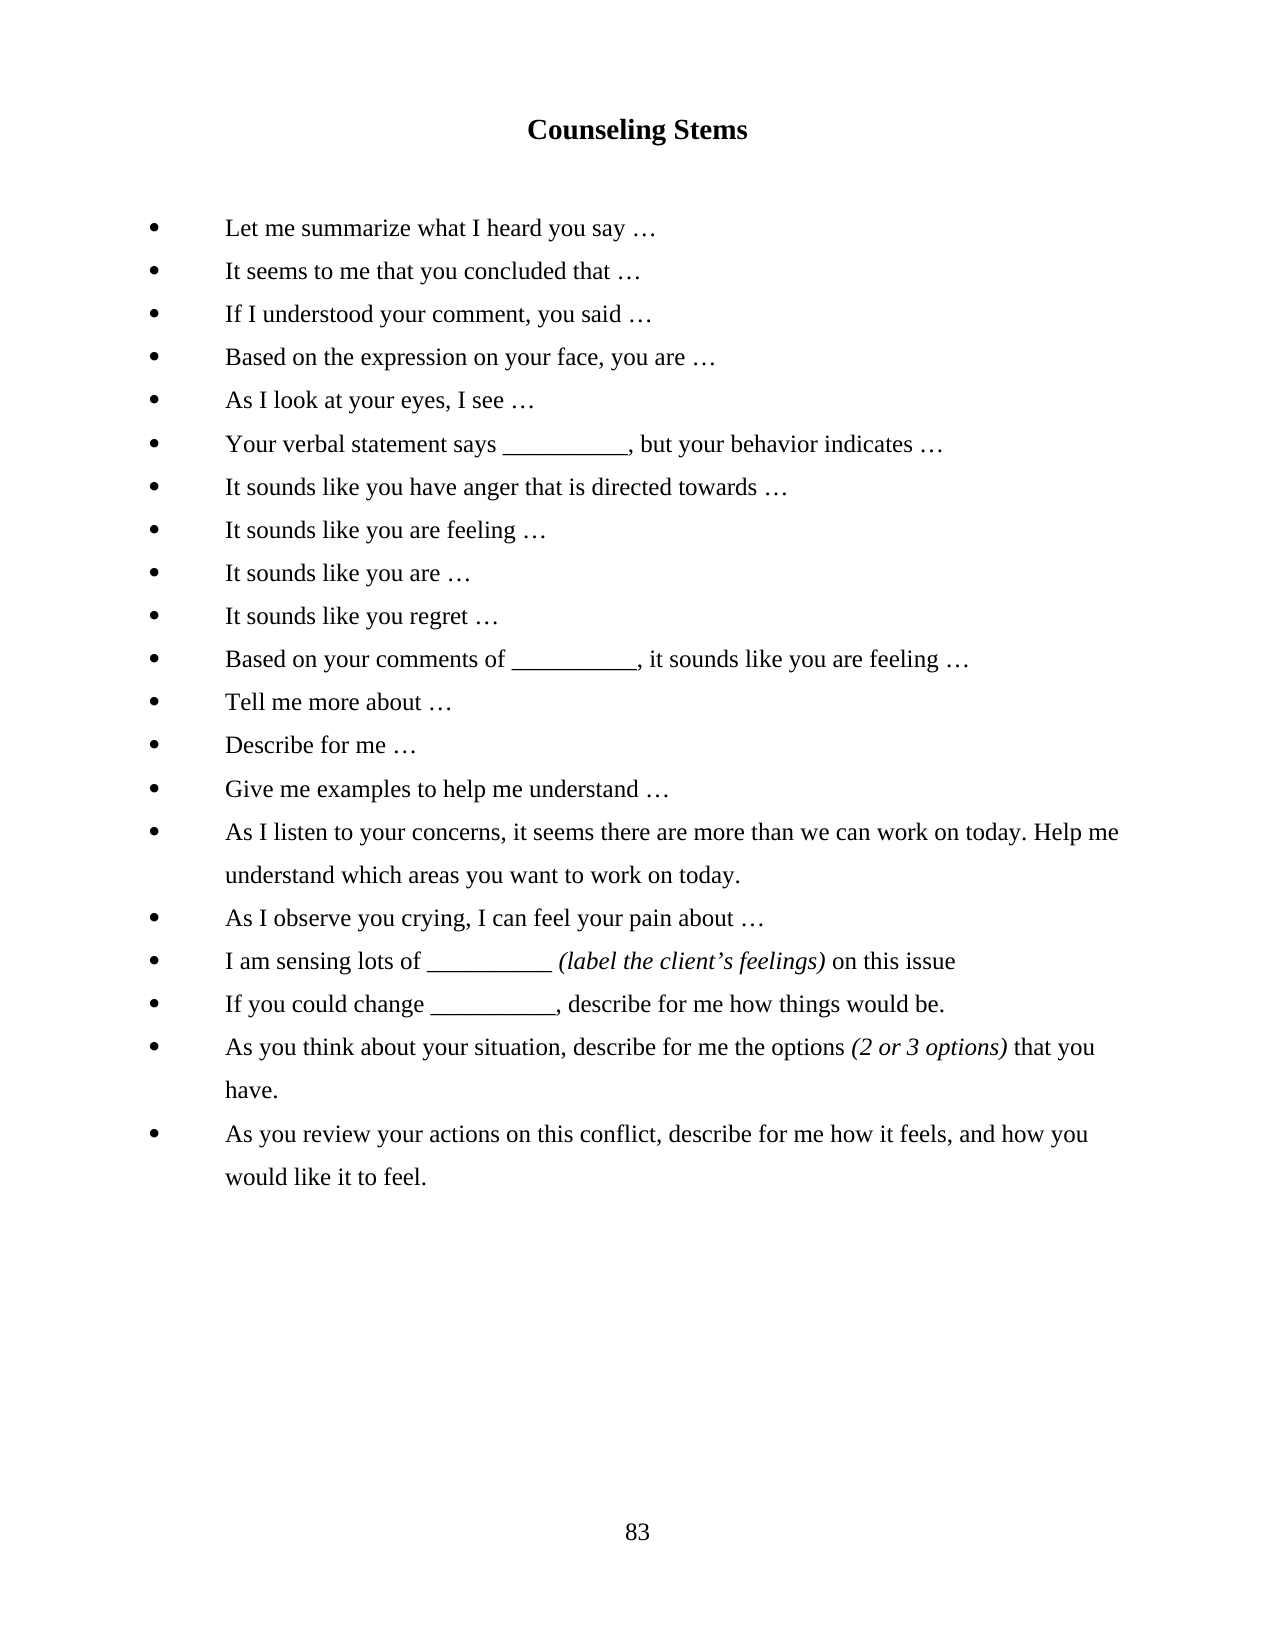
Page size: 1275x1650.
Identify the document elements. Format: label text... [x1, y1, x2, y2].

list As you review your actions on this conflict, describe for me how it feels, and how you would like it to feel. [150, 1119, 1125, 1191]
list Based on the expression on your face, you are … [150, 342, 1125, 371]
list Give me examples to help me understand … [150, 774, 1125, 802]
list If I understood your comment, you said … [150, 299, 1125, 328]
list As I listen to your concerns, it seems there are more than we can work on today. Help me understand which areas you want to work on today. [150, 817, 1125, 889]
list If you could change __________, describe for me how things would be. [150, 989, 1125, 1018]
list It sounds like you are feeling … [150, 515, 1125, 544]
list Based on your comments of __________, it sounds like you are feeling … [150, 644, 1125, 673]
list Let me summarize what I heard you say … [150, 213, 1125, 242]
list It sounds like you are … [150, 558, 1125, 587]
list Your verbal statement says __________, but your behavior indicates … [150, 429, 1125, 457]
list It seems to me that you concluded that … [150, 256, 1125, 285]
list I am sensing lots of __________ (label the client’s feelings) on this issue [150, 946, 1125, 975]
list It sounds like you have anger that is directed towards … [150, 472, 1125, 501]
list As you think about your situation, describe for me the options (2 or 3 options) that you have. [150, 1032, 1125, 1104]
list As I observe you crying, I can feel your pain about … [150, 903, 1125, 932]
list Describe for me … [150, 731, 1125, 759]
list It sounds like you regret … [150, 601, 1125, 630]
list Tell me more about … [150, 687, 1125, 716]
text Counseling Stems [150, 112, 1125, 146]
list As I look at your eyes, I see … [150, 386, 1125, 414]
